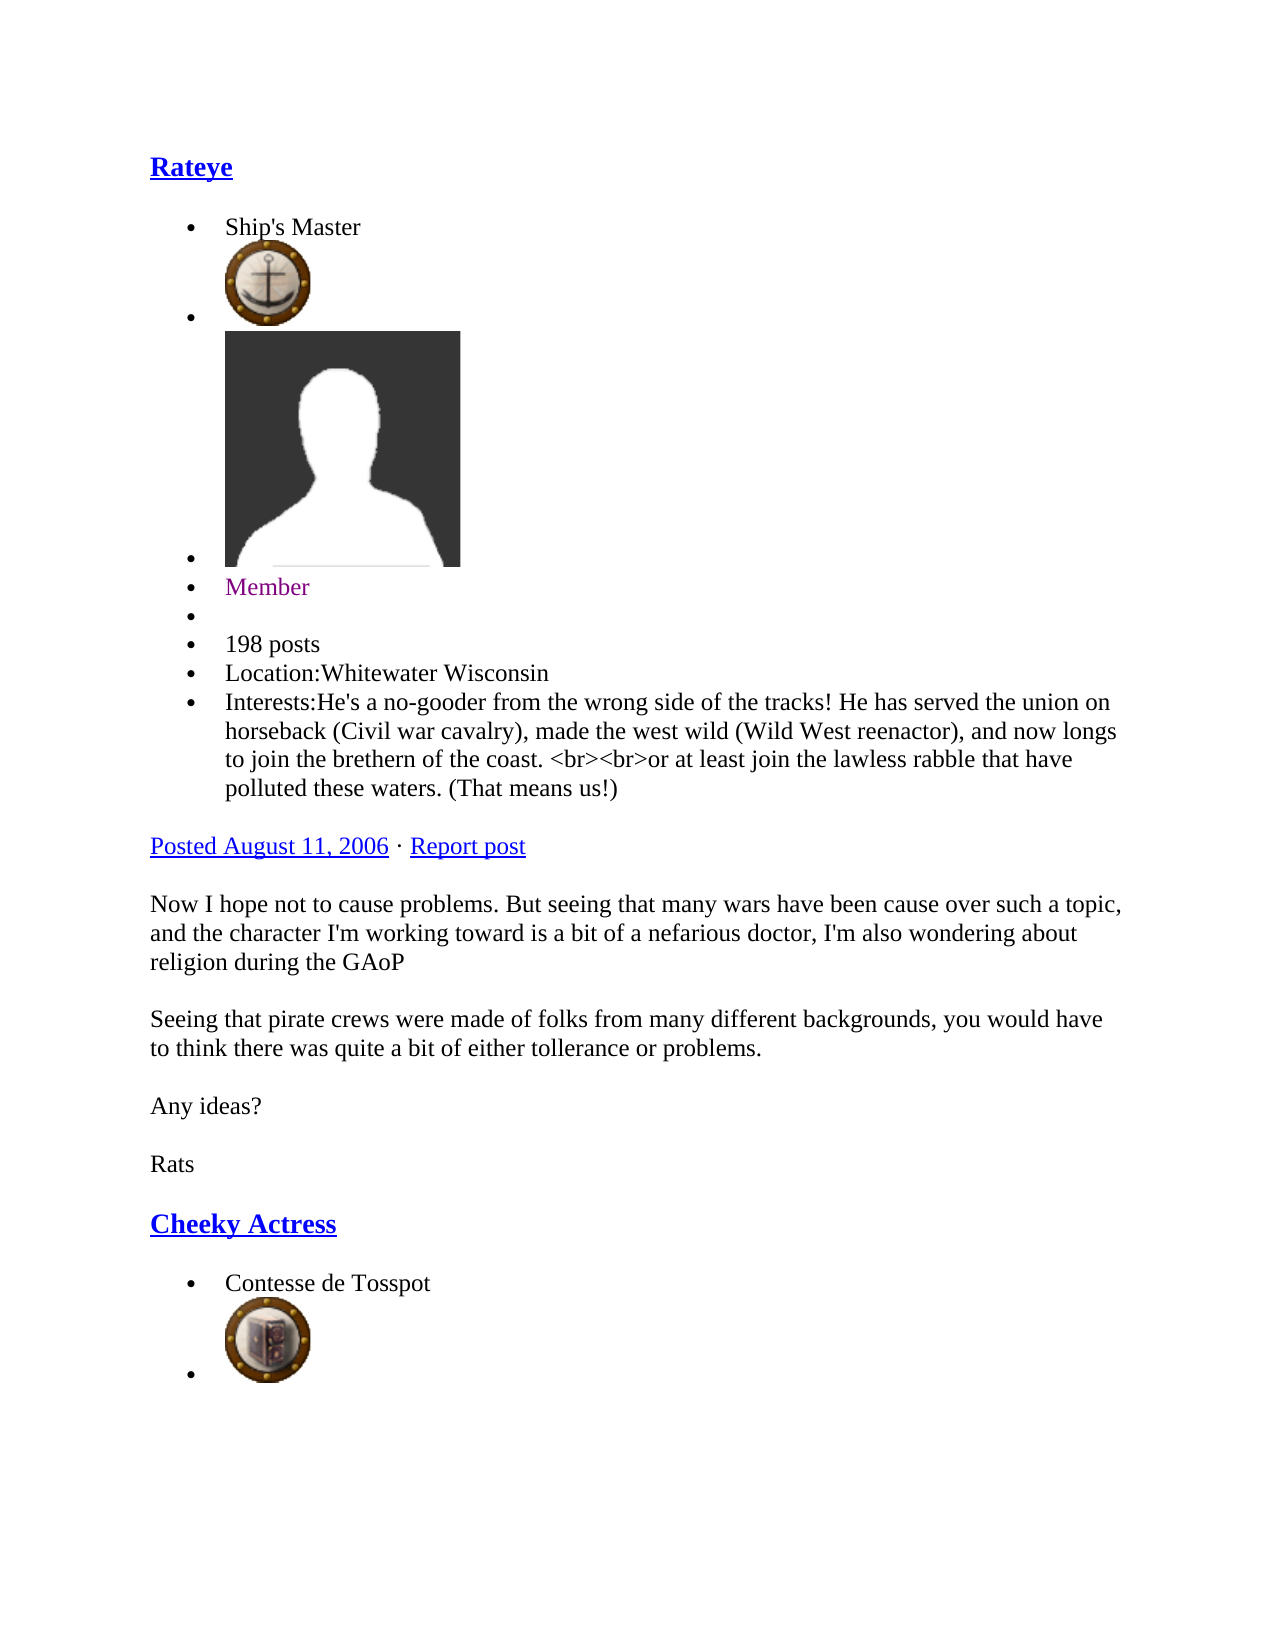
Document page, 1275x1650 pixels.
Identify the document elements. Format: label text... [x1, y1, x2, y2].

text Rateye [150, 150, 1125, 182]
text Posted August 11, 2006 · Report post [150, 831, 1125, 860]
list Ship's Master [187, 212, 1125, 240]
text Cheeky Actress [150, 1207, 1125, 1239]
text Rats [150, 1149, 1125, 1178]
picture [225, 331, 461, 567]
picture [225, 240, 311, 326]
text Seeing that pirate crews were made of folks from many different backgrounds, you would have to think there was quite a bit of either tollerance or problems. [150, 1004, 1125, 1062]
text Any ideas? [150, 1091, 1125, 1120]
list Interests:He's a no-gooder from the wrong side of the tracks! He has served the union on horseback (Civil war cavalry), made the west wild (Wild West reenactor), and now longs to join the brethern of the coast. <br><br>or at least join the lawless rabble that have polluted these waters. (That means us!) [187, 687, 1125, 802]
list Location:Whitewater Wisconsin [187, 658, 1125, 687]
list 198 posts [187, 629, 1125, 658]
list Member [187, 572, 1125, 601]
picture [225, 1297, 311, 1383]
list Contesse de Tosspot [187, 1268, 1125, 1297]
text Now I hope not to cause problems. But seeing that many wars have been cause over such a topic, and the character I'm working toward is a bit of a nefarious doctor, I'm also wondering about religion during the GAoP [150, 889, 1125, 975]
